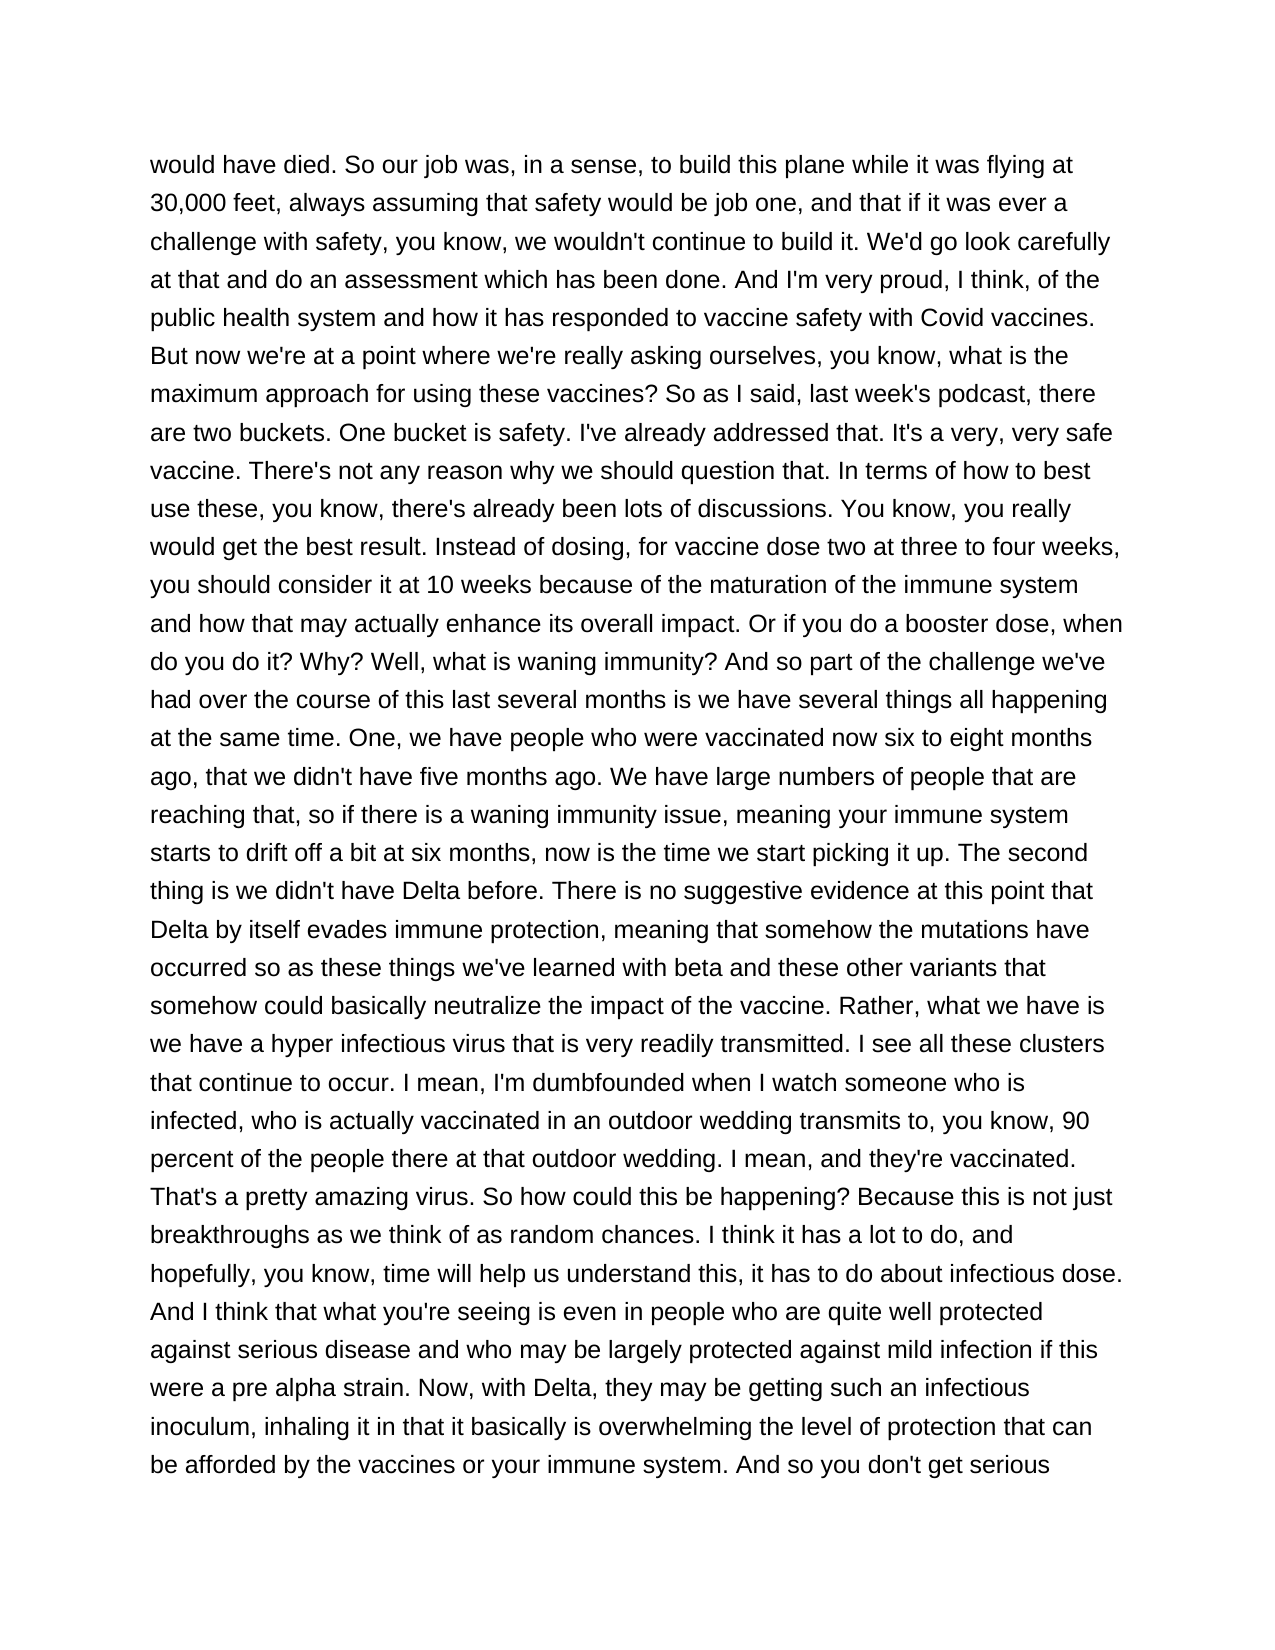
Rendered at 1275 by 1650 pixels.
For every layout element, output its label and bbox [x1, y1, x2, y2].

text [150, 150, 1125, 1478]
